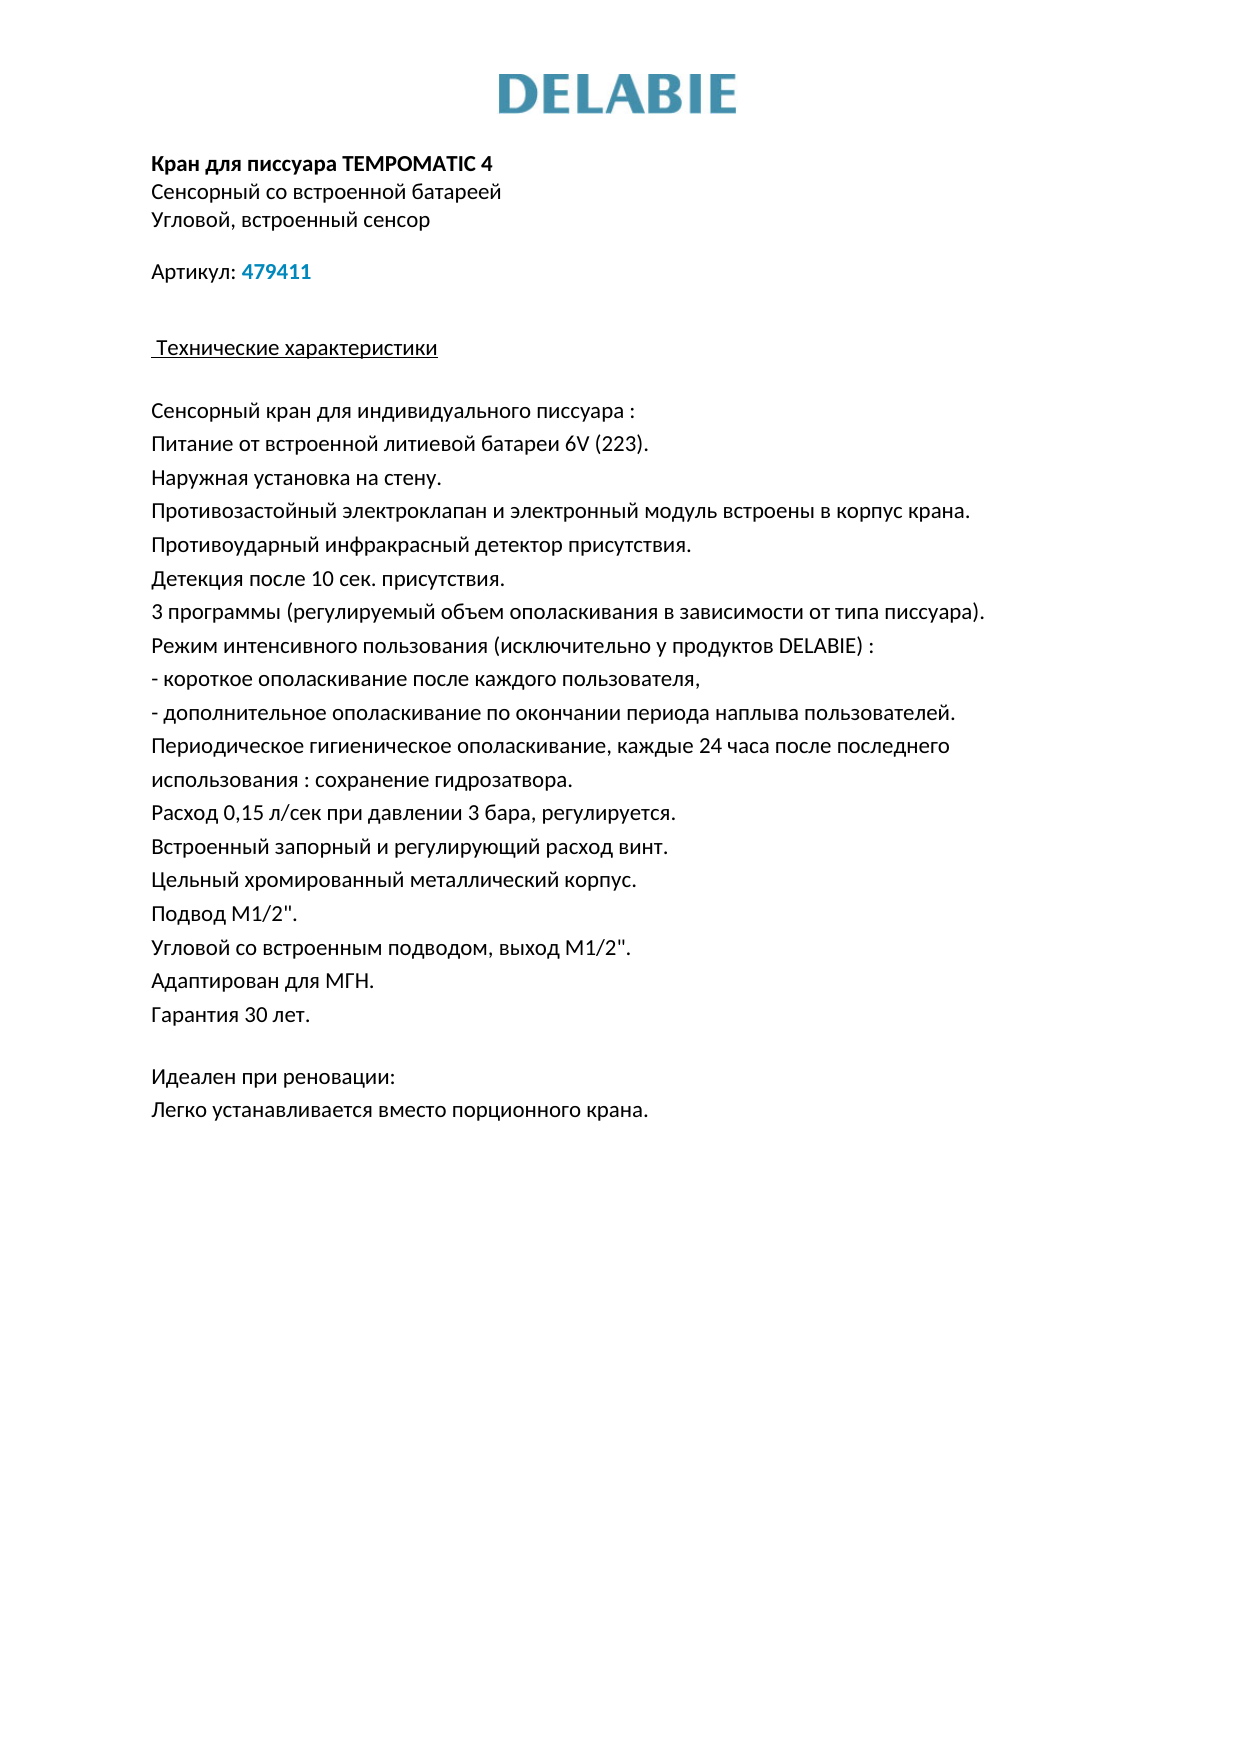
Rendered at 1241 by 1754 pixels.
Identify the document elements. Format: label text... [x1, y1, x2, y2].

text Встроенный запорный и регулирующий расход винт. [151, 832, 1084, 860]
text Детекция после 10 сек. присутствия. [151, 564, 1084, 592]
text Подвод M1/2". [151, 899, 1084, 927]
text Цельный хромированный металлический корпус. [151, 866, 1084, 894]
text Адаптирован для МГН. [151, 966, 1084, 994]
text Режим интенсивного пользования (исключительно у продуктов DELABIE) : [151, 631, 1084, 659]
text Противозастойный электроклапан и электронный модуль встроены в корпус крана. [151, 497, 1084, 525]
text 3 программы (регулируемый объем ополаскивания в зависимости от типа писсуара). [151, 597, 1084, 625]
text Питание от встроенной литиевой батареи 6V (223). [151, 429, 1084, 458]
text Гарантия 30 лет. [151, 1000, 1084, 1028]
text Сенсорный со встроенной батареей [151, 177, 1084, 205]
text Периодическое гигиеническое ополаскивание, каждые 24 часа после последнего использования : сохранение гидрозатвора. [151, 731, 1084, 793]
text Артикул: 479411 [151, 257, 1084, 285]
text Расход 0,15 л/сек при давлении 3 бара, регулируется. [151, 798, 1084, 827]
text Идеален при реновации: [151, 1062, 1084, 1090]
text Кран для писсуара TEMPOMATIC 4 [151, 149, 1084, 177]
text Угловой со встроенным подводом, выход M1/2". [151, 933, 1084, 961]
text Легко устанавливается вместо порционного крана. [151, 1096, 1084, 1124]
text - дополнительное ополаскивание по окончании периода наплыва пользователей. [151, 698, 1084, 726]
text Наружная установка на стену. [151, 463, 1084, 491]
text Технические характеристики [151, 333, 1084, 361]
text Противоударный инфракрасный детектор присутствия. [151, 530, 1084, 558]
text Сенсорный кран для индивидуального писсуара : [151, 396, 1084, 424]
text Угловой, встроенный сенсор [151, 205, 1084, 233]
text - короткое ополаскивание после каждого пользователя, [151, 664, 1084, 692]
picture [497, 74, 738, 114]
